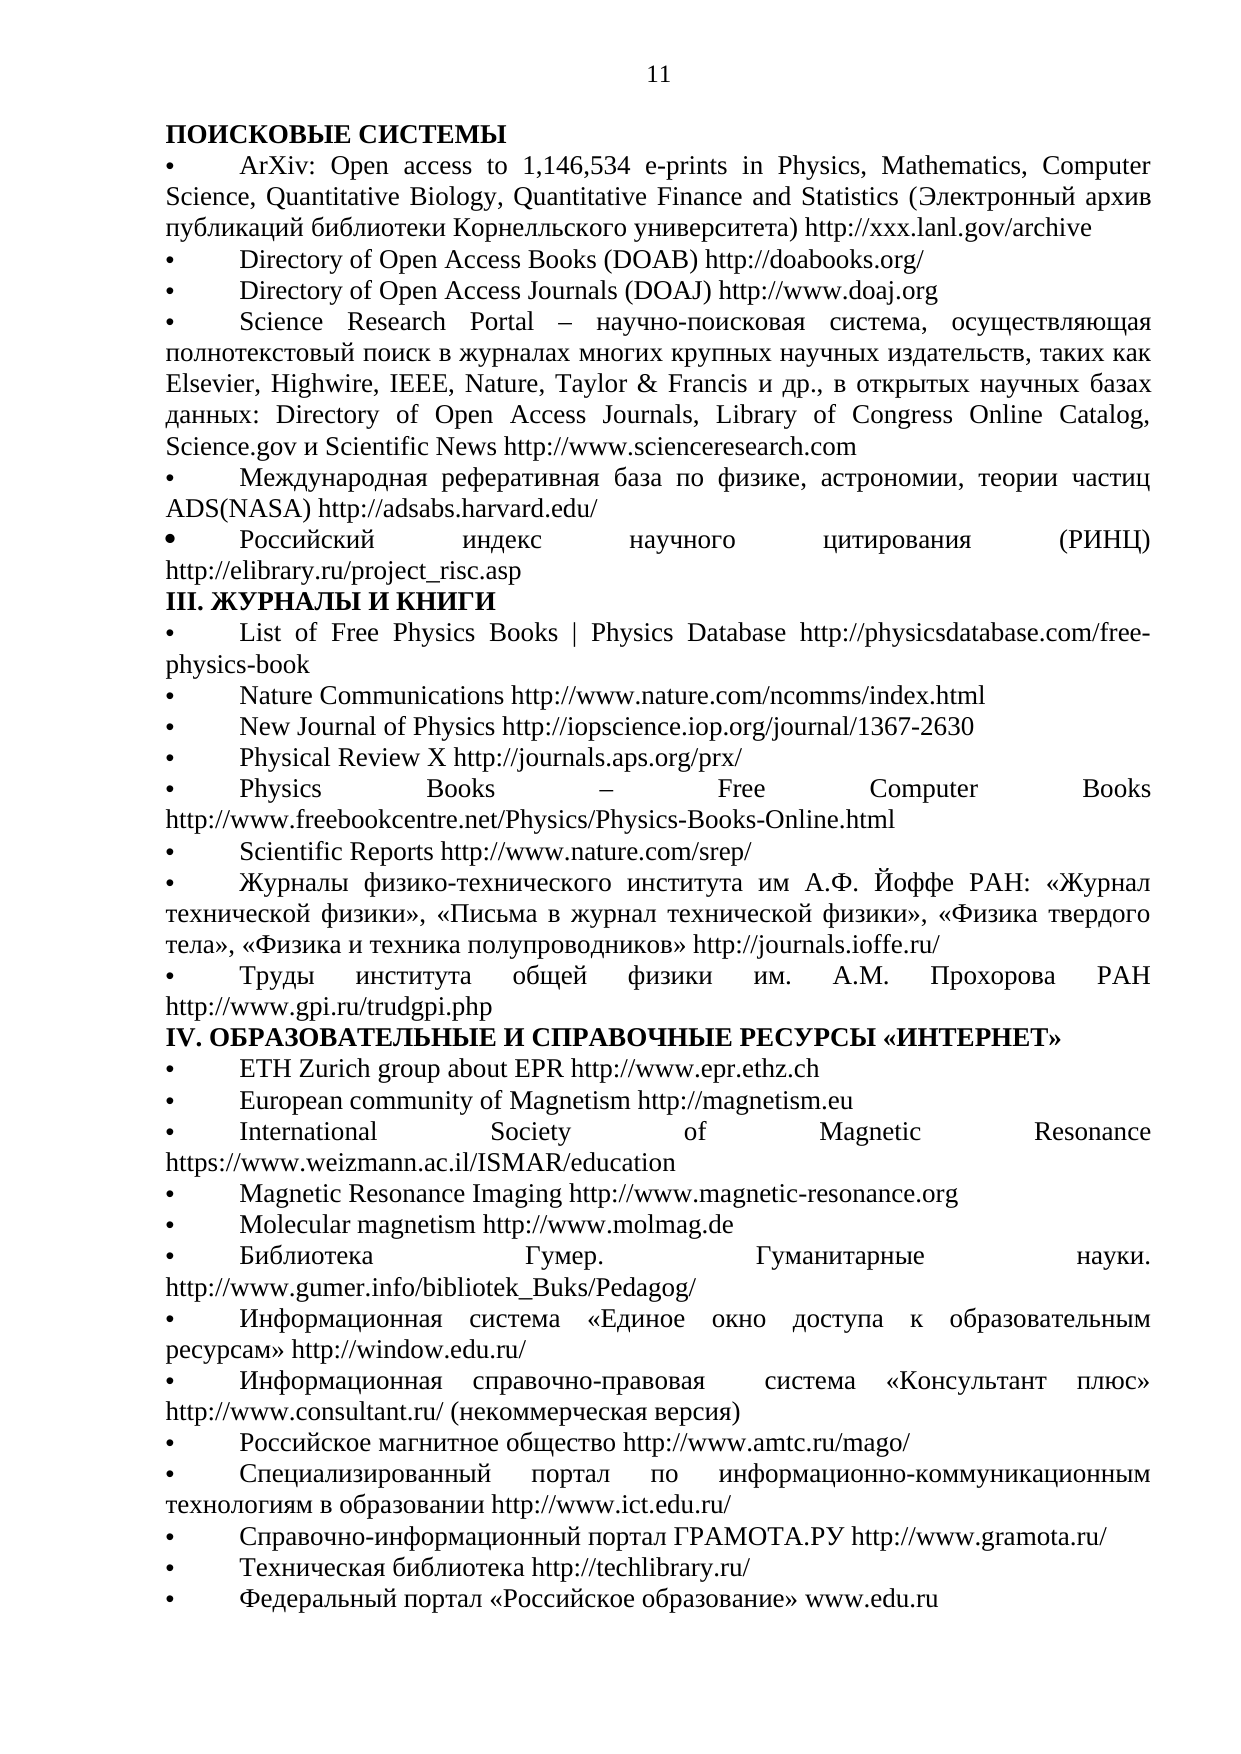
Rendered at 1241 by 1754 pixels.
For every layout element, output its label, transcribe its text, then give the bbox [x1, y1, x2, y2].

list European community of Magnetism http://magnetism.eu [165, 1084, 1152, 1115]
list New Journal of Physics http://iopscience.iop.org/journal/1367-2630 [165, 710, 1152, 741]
list Труды института общей физики им. А.М. Прохорова РАН http://www.gpi.ru/trudgpi.php [165, 959, 1152, 1021]
list Российский индекс научного цитирования (РИНЦ) http://elibrary.ru/project_risc.asp [165, 523, 1152, 585]
list Справочно-информационный портал ГРАМОТА.РУ http://www.gramota.ru/ [165, 1520, 1152, 1551]
list Molecular magnetism http://www.molmag.de [165, 1208, 1152, 1239]
list Международная реферативная база по физике, астрономии, теории частиц ADS(NASA) http://adsabs.harvard.edu/ [165, 461, 1152, 523]
list Directory of Open Access Journals (DOAJ) http://www.doaj.org [165, 274, 1152, 305]
list Информационная справочно-правовая система «Консультант плюс» http://www.consultant.ru/ (некоммерческая версия) [165, 1364, 1152, 1426]
text III. ЖУРНАЛЫ И КНИГИ [165, 585, 1152, 617]
list ArXiv: Open access to 1,146,534 e-prints in Physics, Mathematics, Computer Science, Quantitative Biology, Quantitative Finance and Statistics (Электронный архив публикаций библиотеки Корнелльского университета) http://xxx.lanl.gov/archive [165, 149, 1152, 243]
list Информационная система «Единое окно доступа к образовательным ресурсам» http://window.edu.ru/ [165, 1302, 1152, 1364]
list Техническая библиотека http://techlibrary.ru/ [165, 1551, 1152, 1582]
list Журналы физико-технического института им А.Ф. Йоффе РАН: «Журнал технической физики», «Письма в журнал технической физики», «Физика твердого тела», «Физика и техника полупроводников» http://journals.ioffe.ru/ [165, 866, 1152, 959]
list Федеральный портал «Российское образование» www.edu.ru [165, 1582, 1152, 1613]
list Magnetic Resonance Imaging http://www.magnetic-resonance.org [165, 1177, 1152, 1208]
list Physical Review X http://journals.aps.org/prx/ [165, 741, 1152, 772]
list Directory of Open Access Books (DOAB) http://doabooks.org/ [165, 243, 1152, 274]
list Scientific Reports http://www.nature.com/srep/ [165, 834, 1152, 866]
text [165, 118, 1152, 149]
list ETH Zurich group about EPR http://www.epr.ethz.ch [165, 1053, 1152, 1084]
list Nature Communications http://www.nature.com/ncomms/index.html [165, 679, 1152, 710]
list Российское магнитное общество http://www.amtc.ru/mago/ [165, 1426, 1152, 1457]
list Science Research Portal – научно-поисковая система, осуществляющая полнотекстовый поиск в журналах многих крупных научных издательств, таких как Elsevier, Highwire, IEEE, Nature, Taylor & Francis и др., в открытых научных базах данных: Directory of Open Access Journals, Library of Congress Online Catalog, Science.gov и Scientific News http://www.scienceresearch.com [165, 305, 1152, 461]
list Библиотека Гумер. Гуманитарные науки. http://www.gumer.info/bibliotek_Buks/Pedagog/ [165, 1239, 1152, 1302]
text IV. ОБРАЗОВАТЕЛЬНЫЕ И СПРАВОЧНЫЕ РЕСУРСЫ «ИНТЕРНЕТ» [165, 1021, 1152, 1053]
list Специализированный портал по информационно-коммуникационным технологиям в образовании http://www.ict.edu.ru/ [165, 1457, 1152, 1520]
list International Society of Magnetic Resonance https://www.weizmann.ac.il/ISMAR/education [165, 1115, 1152, 1177]
list Physics Books – Free Computer Books http://www.freebookcentre.net/Physics/Physics-Books-Online.html [165, 772, 1152, 834]
list List of Free Physics Books | Physics Database http://physicsdatabase.com/free-physics-book [165, 617, 1152, 679]
